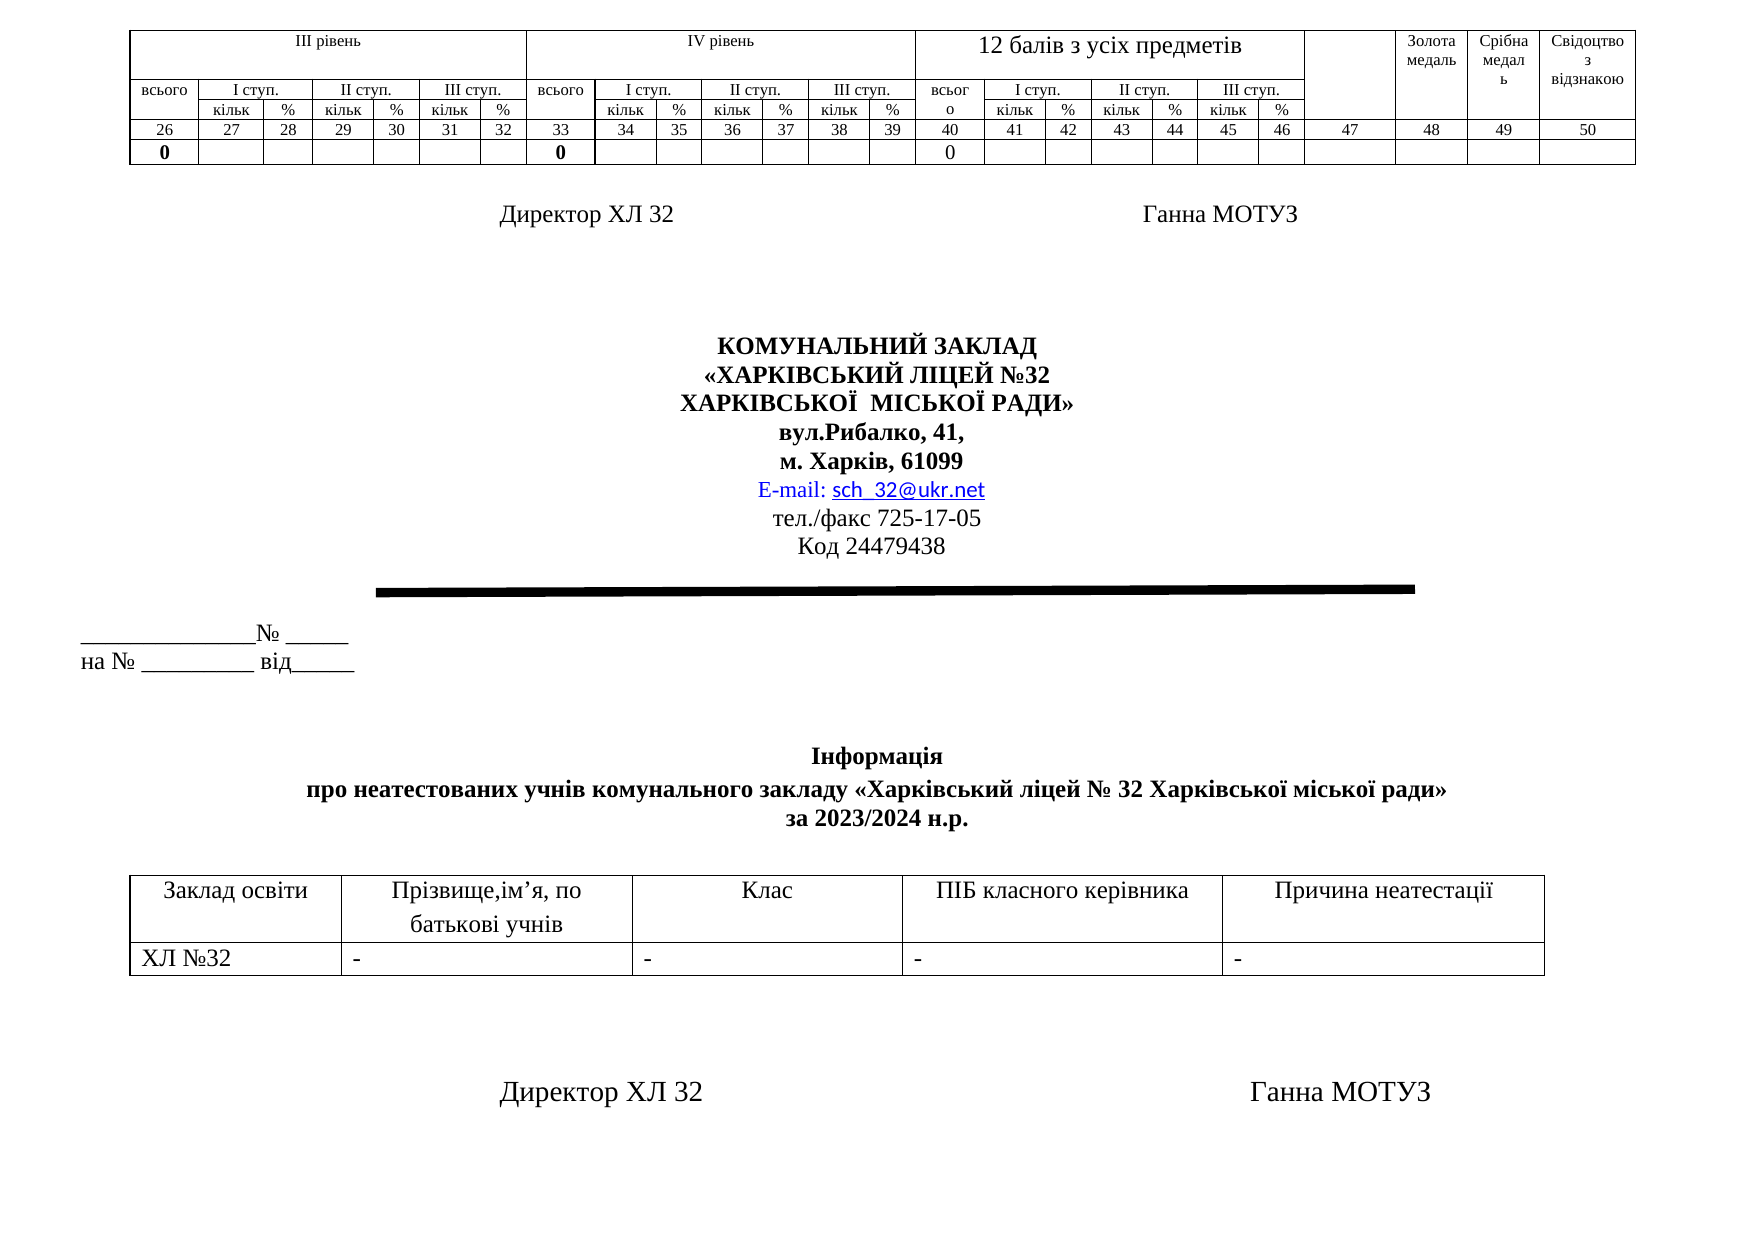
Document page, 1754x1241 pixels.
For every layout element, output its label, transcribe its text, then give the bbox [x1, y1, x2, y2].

table_cell [1259, 140, 1304, 164]
table_cell [702, 140, 762, 164]
table_cell 41 [985, 120, 1045, 139]
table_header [1305, 31, 1395, 119]
table_cell Срібна медаль [1468, 31, 1539, 119]
table_cell 27 [199, 120, 263, 139]
table_cell кільк [313, 100, 373, 119]
table_cell всього [527, 80, 594, 119]
text Директор ХЛ 32 Ганна МОТУЗ [118, 199, 1636, 228]
table_cell ХЛ №32 [131, 943, 341, 975]
text за 2023/2024 н.р. [118, 803, 1636, 832]
table_header Причина неатестації [1223, 876, 1544, 942]
table_cell 26 [131, 120, 198, 139]
table_cell 49 [1468, 120, 1539, 139]
table_cell [870, 140, 915, 164]
table_cell І ступ. [596, 80, 701, 99]
table_header Прізвище,ім’я, по батькові учнів [342, 876, 632, 942]
table_cell [1468, 140, 1539, 164]
table_cell ІV рівень [527, 31, 915, 78]
text Інформація [118, 741, 1636, 770]
table_cell [1153, 140, 1197, 164]
table_cell 35 [657, 120, 701, 139]
text вул.Рибалко, 41, [107, 417, 1636, 446]
table_cell кільк [1198, 100, 1258, 119]
table_cell кільк [702, 100, 762, 119]
table_cell 30 [374, 120, 419, 139]
table_cell [313, 140, 373, 164]
table_cell 29 [313, 120, 373, 139]
table_cell 47 [1305, 120, 1395, 139]
table_cell 0 [916, 140, 984, 164]
text ХАРКІВСЬКОЇ МІСЬКОЇ РАДИ» [118, 388, 1636, 417]
table_cell % [374, 100, 419, 119]
table_cell 38 [809, 120, 869, 139]
table_cell [1396, 140, 1467, 164]
table_cell ІІІ ступ. [420, 80, 526, 99]
table_cell 42 [1046, 120, 1091, 139]
table_cell всього [916, 80, 984, 119]
text КОМУНАЛЬНИЙ ЗАКЛАД [118, 331, 1636, 360]
table_cell ІІ ступ. [1092, 80, 1197, 99]
table_cell [809, 140, 869, 164]
text «ХАРКІВСЬКИЙ ЛІЦЕЙ №32 [118, 360, 1636, 388]
table_cell [763, 140, 808, 164]
table_cell 28 [264, 120, 312, 139]
text м. Харків, 61099 [107, 446, 1636, 475]
text про неатестованих учнів комунального закладу «Харківський ліцей № 32 Харківської міської ради» [118, 774, 1636, 803]
table_cell 34 [596, 120, 656, 139]
table_cell [1092, 140, 1152, 164]
text тел./факс 725-17-05 [118, 503, 1636, 531]
table_cell кільк [199, 100, 263, 119]
table_cell [1046, 140, 1091, 164]
table_cell 43 [1092, 120, 1152, 139]
table_cell 44 [1153, 120, 1197, 139]
text ______________№ _____ [81, 618, 1636, 646]
table_cell 12 балів з усіх предметів [916, 31, 1304, 78]
table_cell І ступ. [985, 80, 1091, 99]
table_cell - [342, 943, 632, 975]
table_header Клас [633, 876, 902, 942]
table_cell 48 [1396, 120, 1467, 139]
table_cell Свідоцтво з відзнакою [1540, 31, 1635, 119]
table_cell % [1259, 100, 1304, 119]
text на № _________ від_____ [81, 646, 1636, 675]
table_cell кільк [809, 100, 869, 119]
table_cell % [1046, 100, 1091, 119]
table_cell 40 [916, 120, 984, 139]
table_cell Золота медаль [1396, 31, 1467, 119]
table_cell І ступ. [199, 80, 312, 99]
table_cell [420, 140, 480, 164]
table_cell 33 [527, 120, 594, 139]
table_cell ІІ ступ. [702, 80, 808, 99]
table_cell кільк [1092, 100, 1152, 119]
table_cell ІІІ ступ. [809, 80, 915, 99]
table_cell 37 [763, 120, 808, 139]
table_cell 50 [1540, 120, 1635, 139]
table_cell 46 [1259, 120, 1304, 139]
table_cell % [870, 100, 915, 119]
table_cell [596, 140, 656, 164]
table_cell 32 [481, 120, 526, 139]
table_cell [481, 140, 526, 164]
table_cell % [481, 100, 526, 119]
table_cell 45 [1198, 120, 1258, 139]
table_cell % [264, 100, 312, 119]
table_cell всього [131, 80, 198, 119]
table_cell [985, 140, 1045, 164]
table_cell 39 [870, 120, 915, 139]
table_cell 0 [131, 140, 198, 164]
text Директор ХЛ 32 Ганна МОТУЗ [118, 1074, 1636, 1108]
table_cell [199, 140, 263, 164]
table_cell ІII рівень [131, 31, 526, 78]
table_cell [264, 140, 312, 164]
table_cell [374, 140, 419, 164]
table_cell кільк [596, 100, 656, 119]
table_cell % [657, 100, 701, 119]
table_cell [1305, 140, 1395, 164]
table_cell 31 [420, 120, 480, 139]
table_header ПІБ класного керівника [903, 876, 1222, 942]
table_cell ІІ ступ. [313, 80, 419, 99]
table_header Заклад освіти [131, 876, 341, 942]
table_cell 0 [527, 140, 594, 164]
table_cell [1540, 140, 1635, 164]
table_cell - [1223, 943, 1544, 975]
table_cell 36 [702, 120, 762, 139]
table_cell [1198, 140, 1258, 164]
text E-mail: sch_32@ukr.net [107, 475, 1636, 503]
table_cell кільк [985, 100, 1045, 119]
text Код 24479438 [107, 531, 1636, 560]
table_cell ІІІ ступ. [1198, 80, 1304, 99]
table_cell - [903, 943, 1222, 975]
table_cell [657, 140, 701, 164]
table_cell % [763, 100, 808, 119]
table_cell % [1153, 100, 1197, 119]
table_cell кільк [420, 100, 480, 119]
table_cell - [633, 943, 902, 975]
